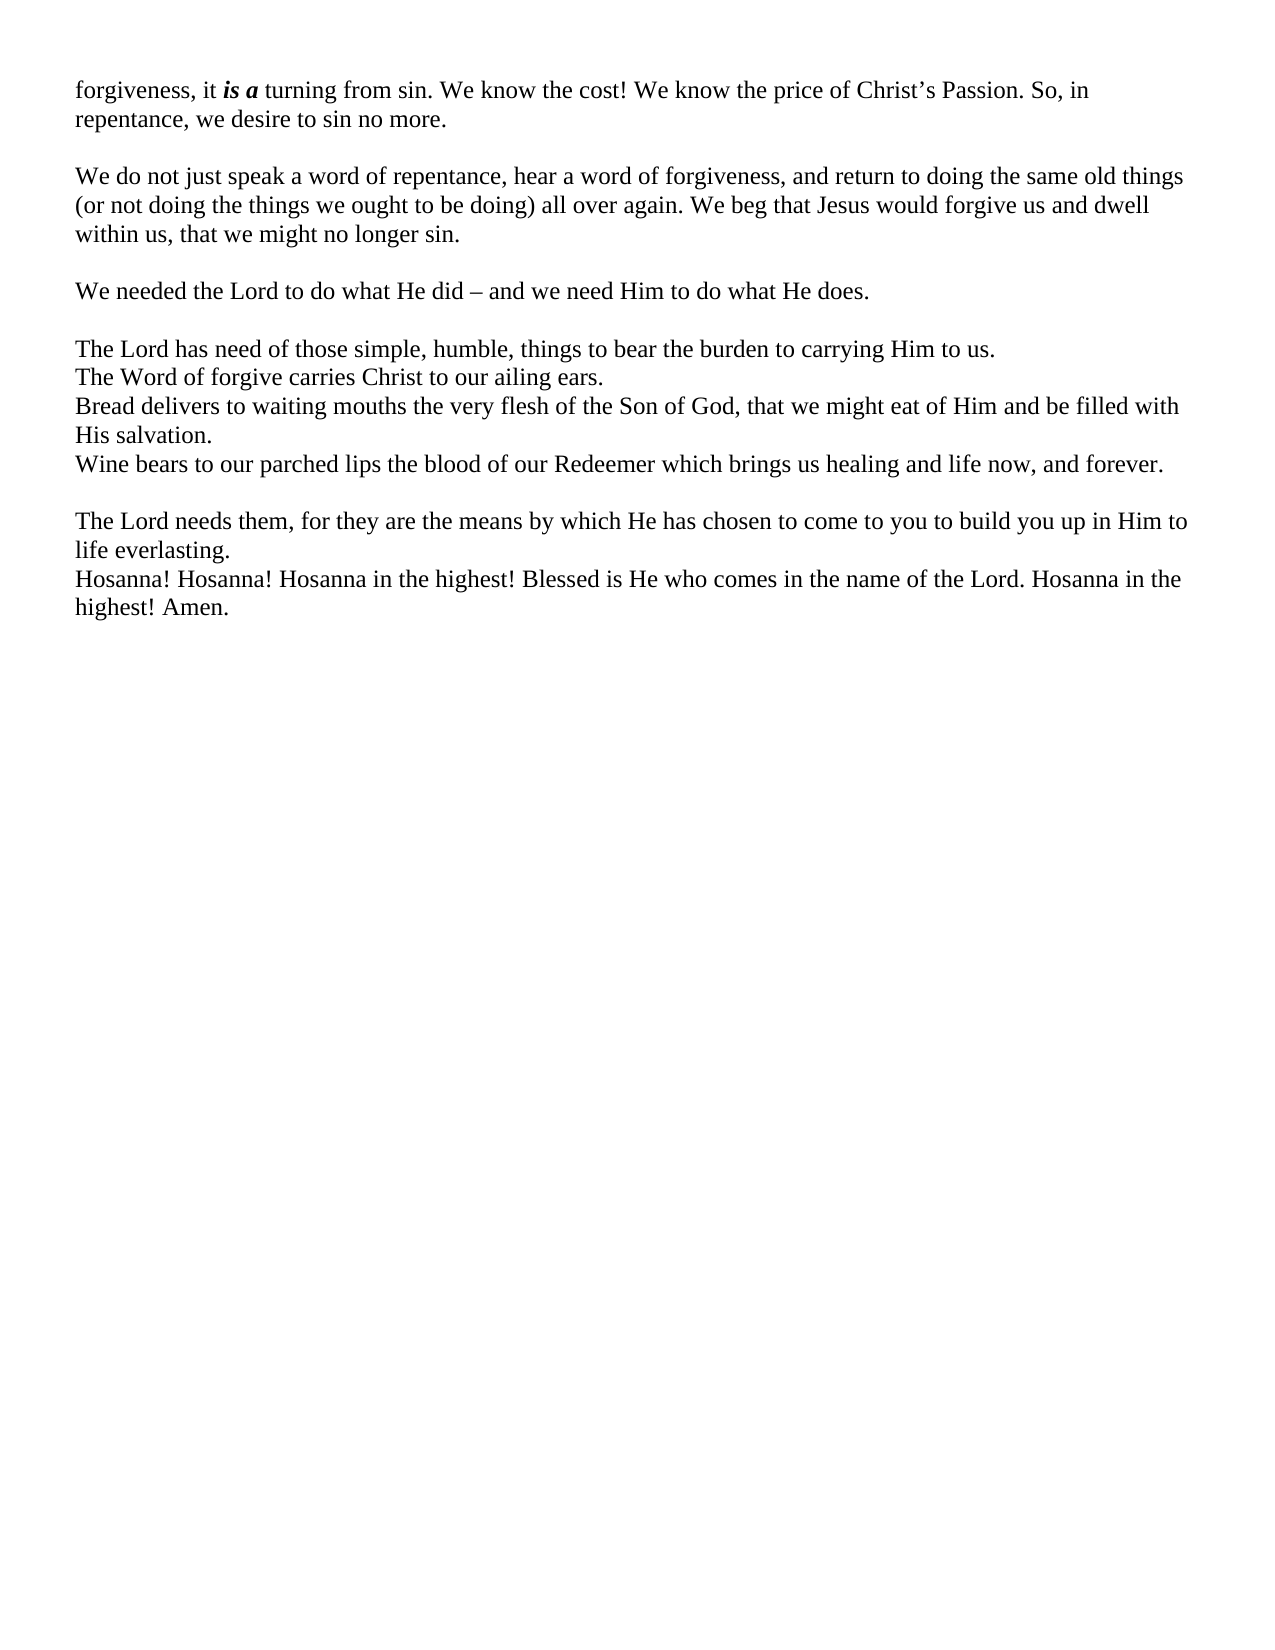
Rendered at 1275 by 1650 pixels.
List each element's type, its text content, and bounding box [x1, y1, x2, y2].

text The Word of forgive carries Christ to our ailing ears. [75, 362, 1200, 391]
text We do not just speak a word of repentance, hear a word of forgiveness, and return to doing the same old things (or not doing the things we ought to be doing) all over again. We beg that Jesus would forgive us and dwell within us, that we might no longer sin. [75, 161, 1200, 247]
text Hosanna! Hosanna! Hosanna in the highest! Blessed is He who comes in the name of the Lord. Hosanna in the highest! Amen. [75, 564, 1200, 621]
text We needed the Lord to do what He did – and we need Him to do what He does. [75, 276, 1200, 305]
text Bread delivers to waiting mouths the very flesh of the Son of God, that we might eat of Him and be filled with His salvation. [75, 391, 1200, 449]
text The Lord needs them, for they are the means by which He has chosen to come to you to build you up in Him to life everlasting. [75, 506, 1200, 564]
text The Lord has need of those simple, humble, things to bear the burden to carrying Him to us. [75, 334, 1200, 362]
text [75, 75, 1200, 132]
text Wine bears to our parched lips the blood of our Redeemer which brings us healing and life now, and forever. [75, 449, 1200, 477]
